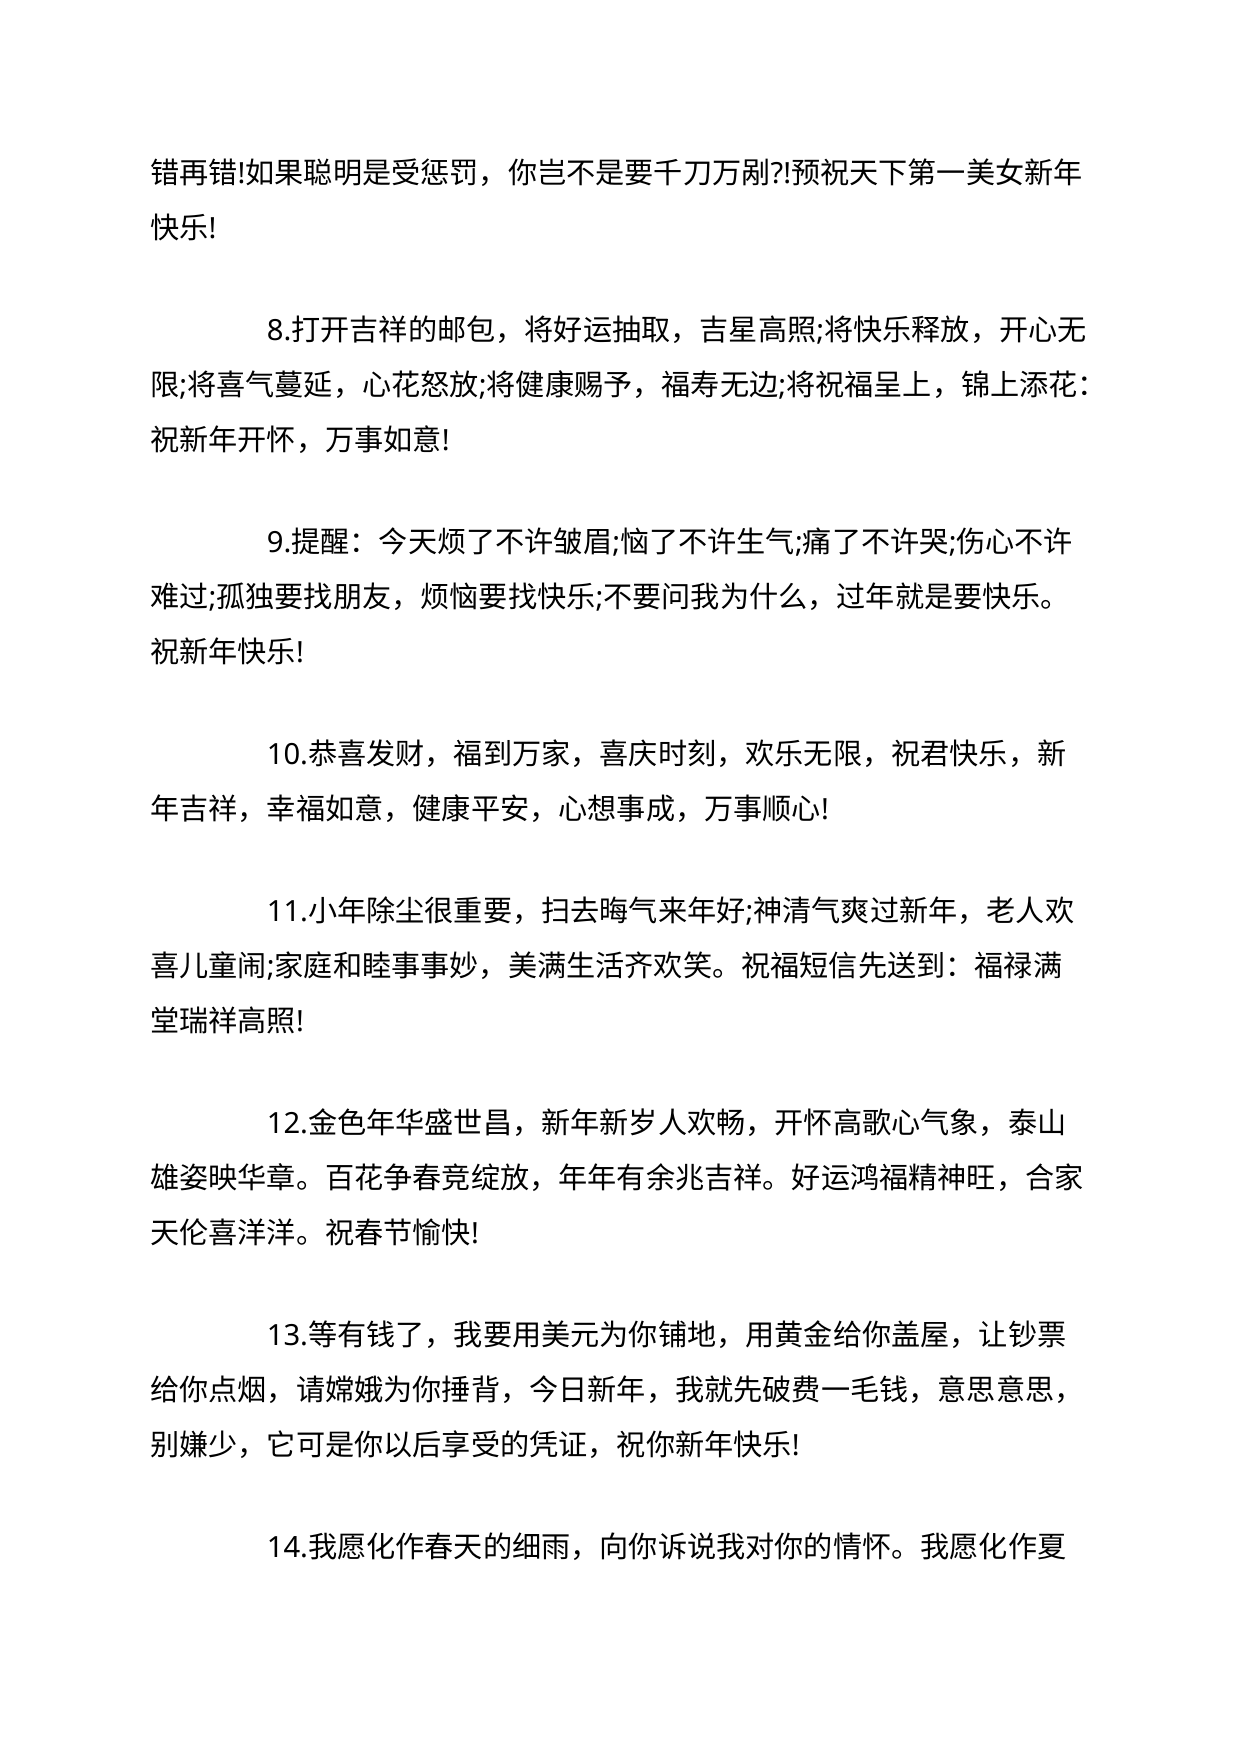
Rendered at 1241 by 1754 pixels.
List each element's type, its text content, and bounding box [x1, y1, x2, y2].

text 11.小年除尘很重要，扫去晦气来年好;神清气爽过新年，老人欢喜儿童闹;家庭和睦事事妙，美满生活齐欢笑。祝福短信先送到：福禄满堂瑞祥高照! [150, 888, 1090, 1040]
text 12.金色年华盛世昌，新年新岁人欢畅，开怀高歌心气象，泰山雄姿映华章。百花争春竞绽放，年年有余兆吉祥。好运鸿福精神旺，合家天伦喜洋洋。祝春节愉快! [150, 1100, 1090, 1252]
text 9.提醒：今天烦了不许皱眉;恼了不许生气;痛了不许哭;伤心不许难过;孤独要找朋友，烦恼要找快乐;不要问我为什么，过年就是要快乐。祝新年快乐! [150, 519, 1090, 671]
text 13.等有钱了，我要用美元为你铺地，用黄金给你盖屋，让钞票给你点烟，请嫦娥为你捶背，今日新年，我就先破费一毛钱，意思意思，别嫌少，它可是你以后享受的凭证，祝你新年快乐! [150, 1312, 1090, 1464]
text 8.打开吉祥的邮包，将好运抽取，吉星高照;将快乐释放，开心无限;将喜气蔓延，心花怒放;将健康赐予，福寿无边;将祝福呈上，锦上添花：祝新年开怀，万事如意! [150, 307, 1090, 459]
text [150, 1524, 1090, 1566]
text 10.恭喜发财，福到万家，喜庆时刻，欢乐无限，祝君快乐，新年吉祥，幸福如意，健康平安，心想事成，万事顺心! [150, 731, 1090, 828]
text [150, 150, 1090, 247]
